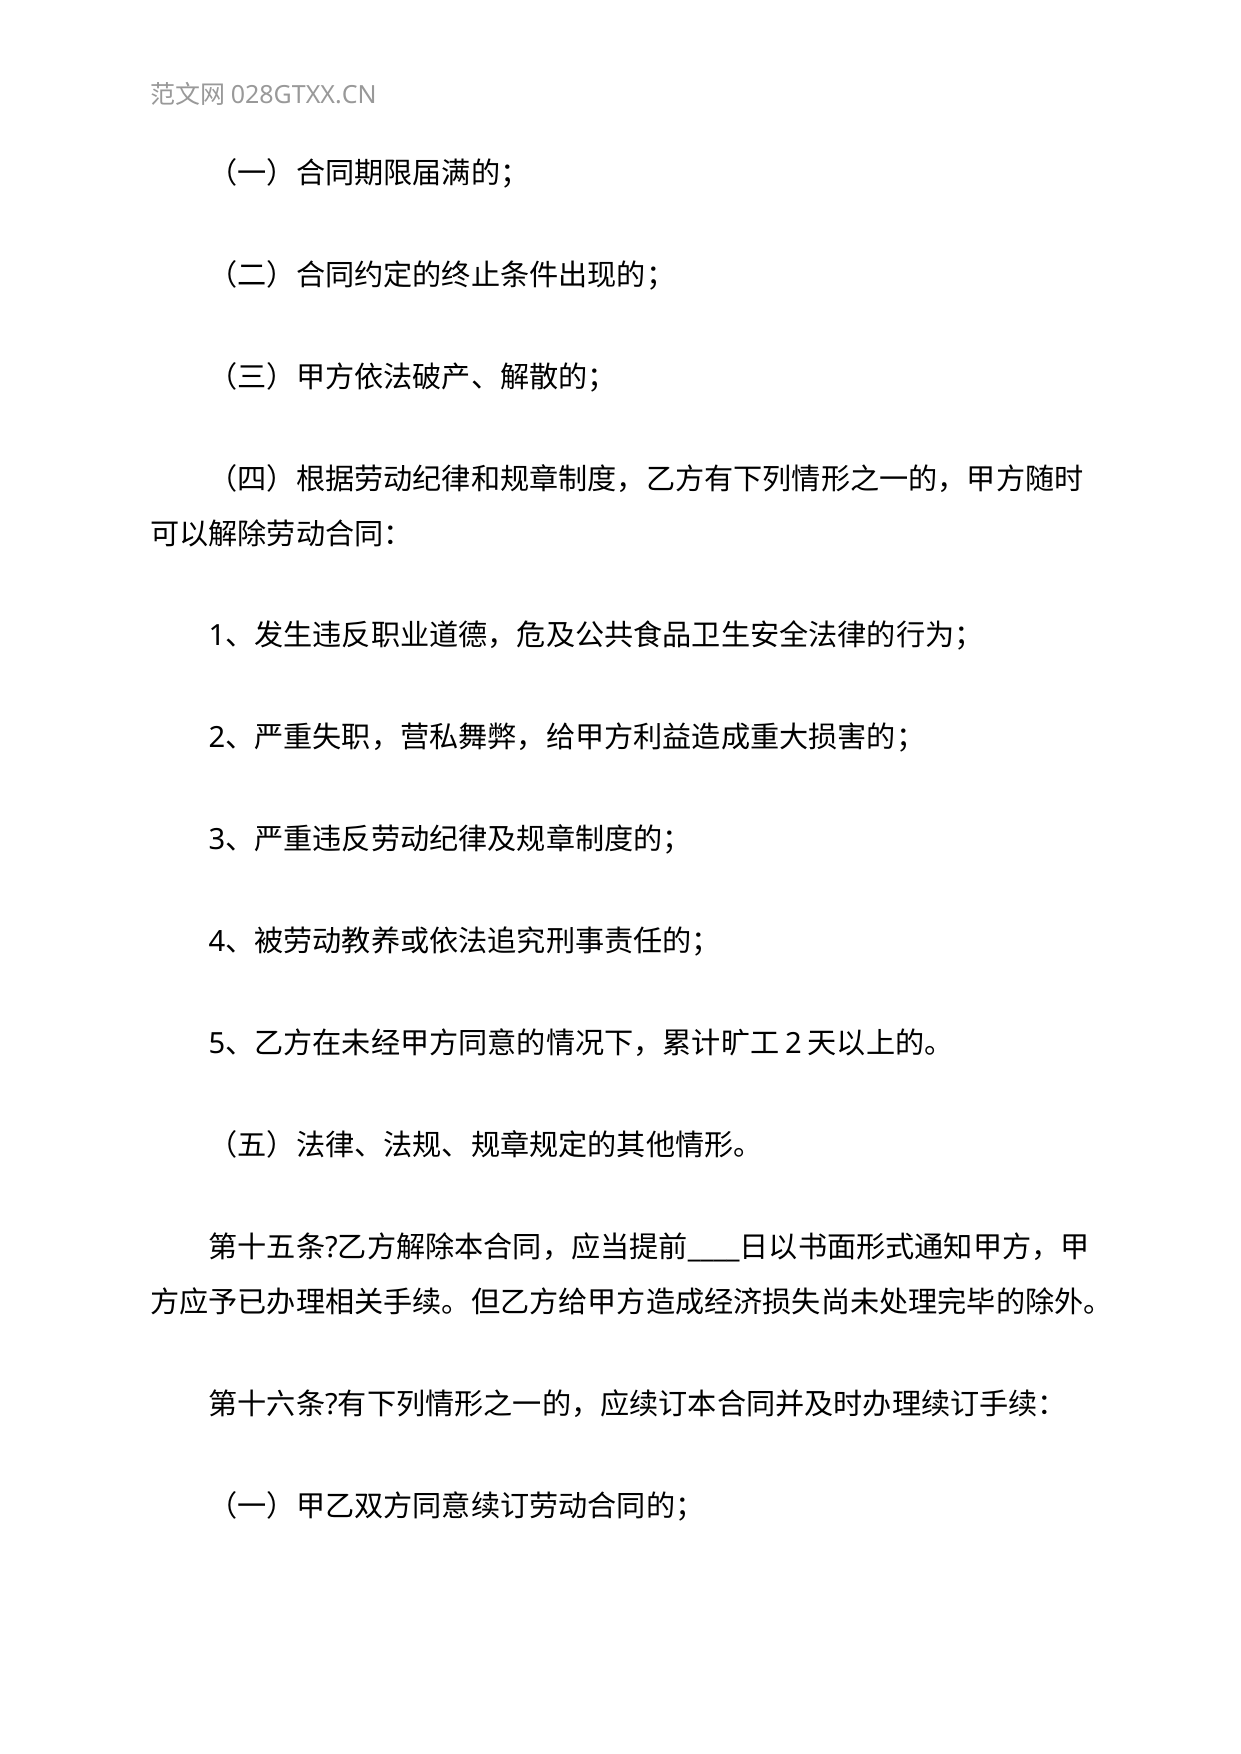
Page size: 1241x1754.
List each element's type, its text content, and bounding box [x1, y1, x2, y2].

text （三）甲方依法破产、解散的； [150, 353, 1090, 396]
text （一）甲乙双方同意续订劳动合同的； [150, 1482, 1090, 1525]
text 第十六条?有下列情形之一的，应续订本合同并及时办理续订手续： [150, 1380, 1090, 1423]
text （二）合同约定的终止条件出现的； [150, 252, 1090, 294]
text 5、乙方在未经甲方同意的情况下，累计旷工2天以上的。 [150, 1020, 1090, 1062]
text 1、发生违反职业道德，危及公共食品卫生安全法律的行为； [150, 612, 1090, 654]
text 第十五条?乙方解除本合同，应当提前____日以书面形式通知甲方，甲方应予已办理相关手续。但乙方给甲方造成经济损失尚未处理完毕的除外。 [150, 1224, 1090, 1321]
text 4、被劳动教养或依法追究刑事责任的； [150, 918, 1090, 960]
text （五）法律、法规、规章规定的其他情形。 [150, 1122, 1090, 1164]
text （四）根据劳动纪律和规章制度，乙方有下列情形之一的，甲方随时可以解除劳动合同： [150, 455, 1090, 552]
text （一）合同期限届满的； [150, 150, 1090, 192]
text 3、严重违反劳动纪律及规章制度的； [150, 816, 1090, 858]
text 2、严重失职，营私舞弊，给甲方利益造成重大损害的； [150, 714, 1090, 756]
